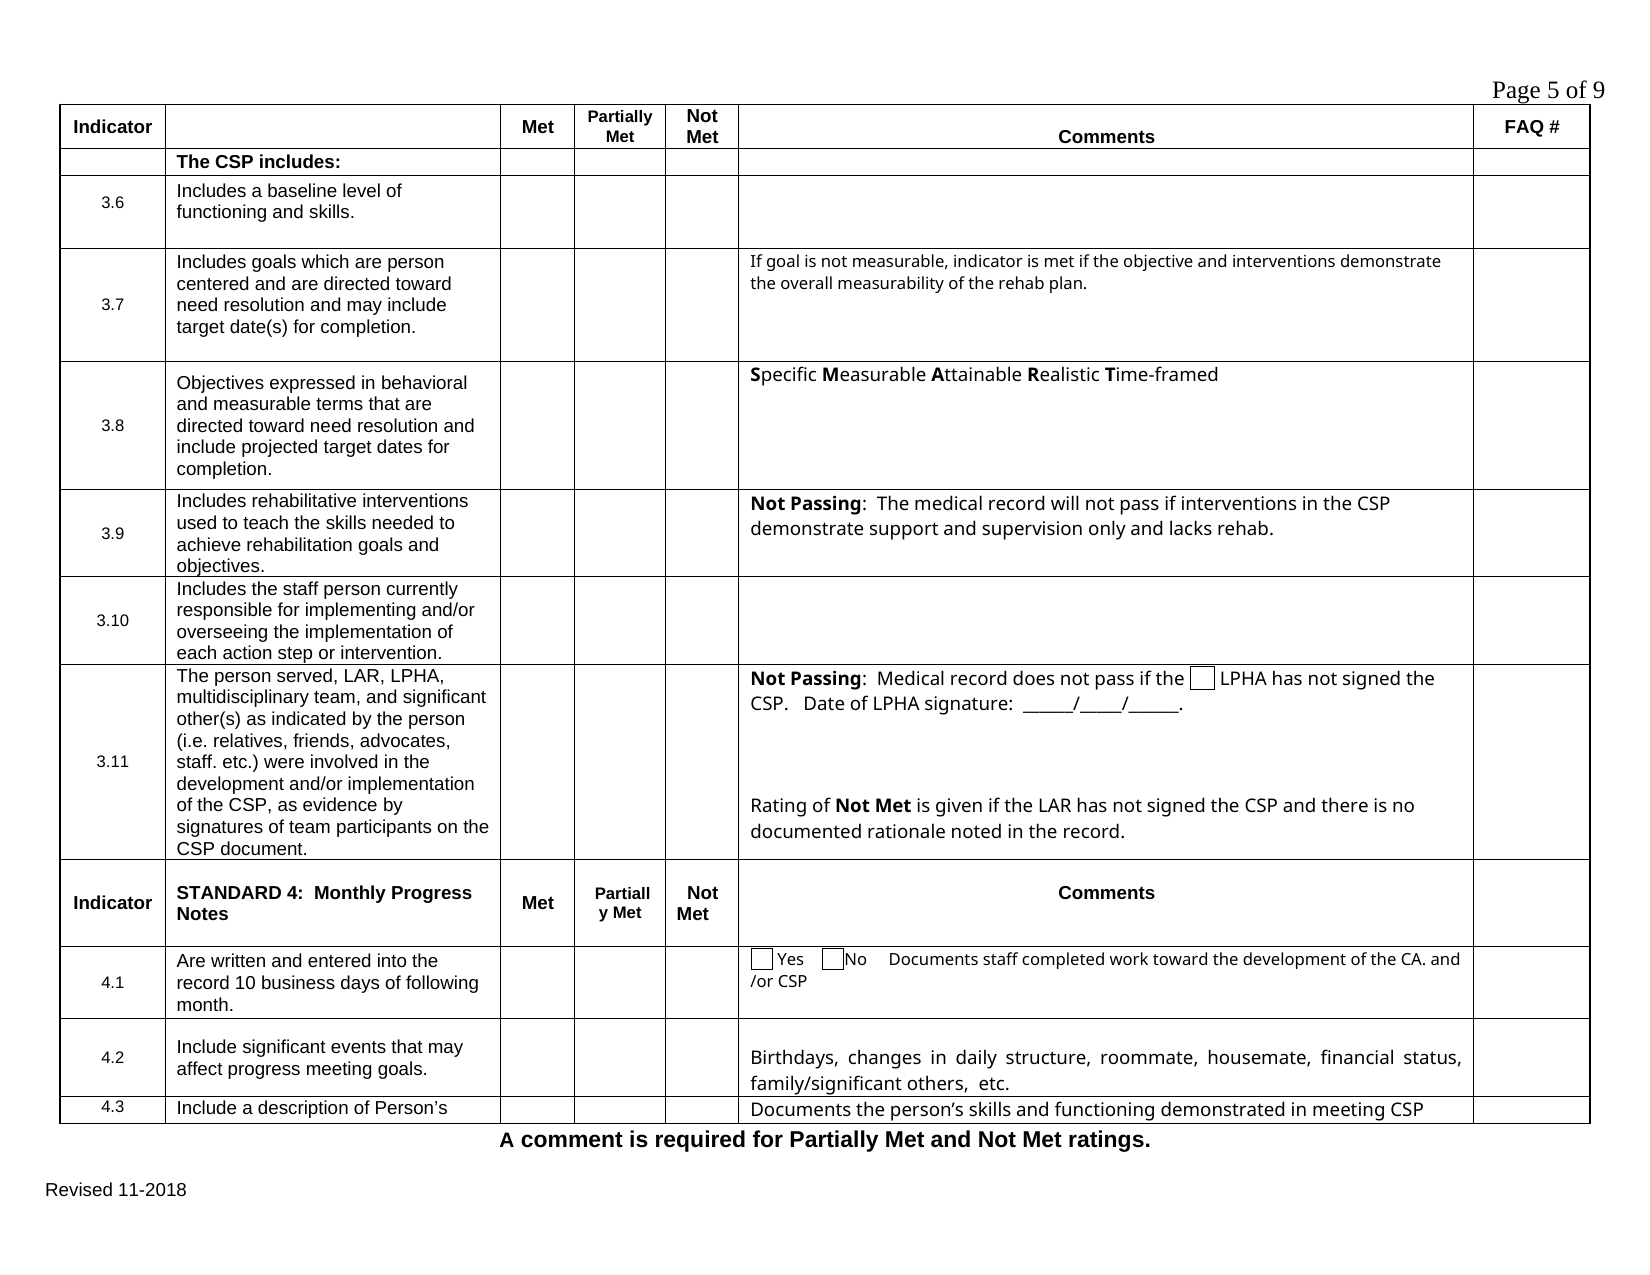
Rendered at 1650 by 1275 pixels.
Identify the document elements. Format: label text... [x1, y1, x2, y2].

table_cell Includes a baseline level of functioning and skills. [166, 176, 500, 248]
table_cell 4.3 [61, 1097, 165, 1123]
table_cell Includes the staff person currently responsible for implementing and/or overseeing the implementation of each action step or intervention. [166, 577, 500, 664]
table_cell [501, 176, 574, 248]
table_cell [575, 490, 665, 576]
table_cell [666, 176, 738, 248]
table_cell [666, 1019, 738, 1096]
table_cell [1474, 947, 1589, 1018]
table_cell [1474, 149, 1589, 174]
table_cell 3.8 [61, 362, 165, 489]
table_cell [575, 362, 665, 489]
table_cell [666, 362, 738, 489]
table_cell [1474, 577, 1589, 664]
table_cell Not Passing: Medical record does not pass if the LPHA has not signed the CSP. Date of LPHA signature: ______/_____/______. Rating of Not Met is given if the LAR has not signed the CSP and there is no documented rationale noted in the record. [739, 665, 1473, 859]
table_cell [1474, 1019, 1589, 1096]
table_cell Objectives expressed in behavioral and measurable terms that are directed toward need resolution and include projected target dates for completion. [166, 362, 500, 489]
table_cell [501, 362, 574, 489]
table_cell The person served, LAR, LPHA, multidisciplinary team, and significant other(s) as indicated by the person (i.e. relatives, friends, advocates, staff. etc.) were involved in the development and/or implementation of the CSP, as evidence by signatures of team participants on the CSP document. [166, 665, 500, 859]
table_cell Include significant events that may affect progress meeting goals. [166, 1019, 500, 1096]
table_cell [1474, 665, 1589, 859]
table_cell Comments [739, 860, 1473, 946]
table_cell [501, 577, 574, 664]
table_cell Not Passing: The medical record will not pass if interventions in the CSP demonstrate support and supervision only and lacks rehab. [739, 490, 1473, 576]
table_cell [501, 490, 574, 576]
table_cell Not Met [666, 860, 738, 946]
table_cell 3.7 [61, 249, 165, 361]
table_cell Partially Met [575, 860, 665, 946]
table_cell [575, 1019, 665, 1096]
table_cell [1474, 860, 1589, 946]
table_cell Specific Measurable Attainable Realistic Time-framed [739, 362, 1473, 489]
table_cell 4.2 [61, 1019, 165, 1096]
table_cell [575, 1097, 665, 1123]
table_header FAQ # [1474, 105, 1589, 148]
table_cell [1474, 490, 1589, 576]
table_cell [575, 249, 665, 361]
table_cell [501, 149, 574, 174]
table_cell Met [501, 860, 574, 946]
table_cell Are written and entered into the record 10 business days of following month. [166, 947, 500, 1018]
table_header Met [501, 105, 574, 148]
table_header Not Met [666, 105, 738, 148]
table_cell Includes goals which are person centered and are directed toward need resolution and may include target date(s) for completion. [166, 249, 500, 361]
table_cell [1474, 1097, 1589, 1123]
table_cell [501, 665, 574, 859]
table_header Comments [739, 105, 1473, 148]
table_cell [739, 176, 1473, 248]
table_header Partially Met [575, 105, 665, 148]
table_cell [575, 577, 665, 664]
table_cell Includes rehabilitative interventions used to teach the skills needed to achieve rehabilitation goals and objectives. [166, 490, 500, 576]
table_cell [501, 1019, 574, 1096]
table_cell [666, 1097, 738, 1123]
table_cell Indicator [61, 860, 165, 946]
table_cell 3.11 [61, 665, 165, 859]
table_cell [575, 665, 665, 859]
table_cell [666, 947, 738, 1018]
table_cell [739, 577, 1473, 664]
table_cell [166, 1097, 500, 1123]
table_cell [1474, 176, 1589, 248]
table_cell [575, 947, 665, 1018]
table_cell [1474, 362, 1589, 489]
table_cell [575, 149, 665, 174]
table_cell [666, 490, 738, 576]
table_cell [61, 149, 165, 174]
table_header [166, 105, 500, 148]
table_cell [739, 1097, 1473, 1123]
table_cell [1474, 249, 1589, 361]
table_cell [666, 149, 738, 174]
table_cell 4.1 [61, 947, 165, 1018]
table_cell [666, 665, 738, 859]
table_cell [575, 176, 665, 248]
table_cell The CSP includes: [166, 149, 500, 174]
table_header Indicator [61, 105, 165, 148]
table_cell [501, 1097, 574, 1123]
table_cell STANDARD 4: Monthly Progress Notes [166, 860, 500, 946]
table_cell 3.6 [61, 176, 165, 248]
table_cell [501, 249, 574, 361]
table_cell [739, 149, 1473, 174]
table_cell [666, 249, 738, 361]
table_cell Birthdays, changes in daily structure, roommate, housemate, financial status, family/significant others, etc. [739, 1019, 1473, 1096]
table_cell 3.10 [61, 577, 165, 664]
table_cell [666, 577, 738, 664]
table_cell Yes No Documents staff completed work toward the development of the CA. and /or CSP [739, 947, 1473, 1018]
table_cell [501, 947, 574, 1018]
table_cell If goal is not measurable, indicator is met if the objective and interventions demonstrate the overall measurability of the rehab plan. [739, 249, 1473, 361]
table_cell 3.9 [61, 490, 165, 576]
